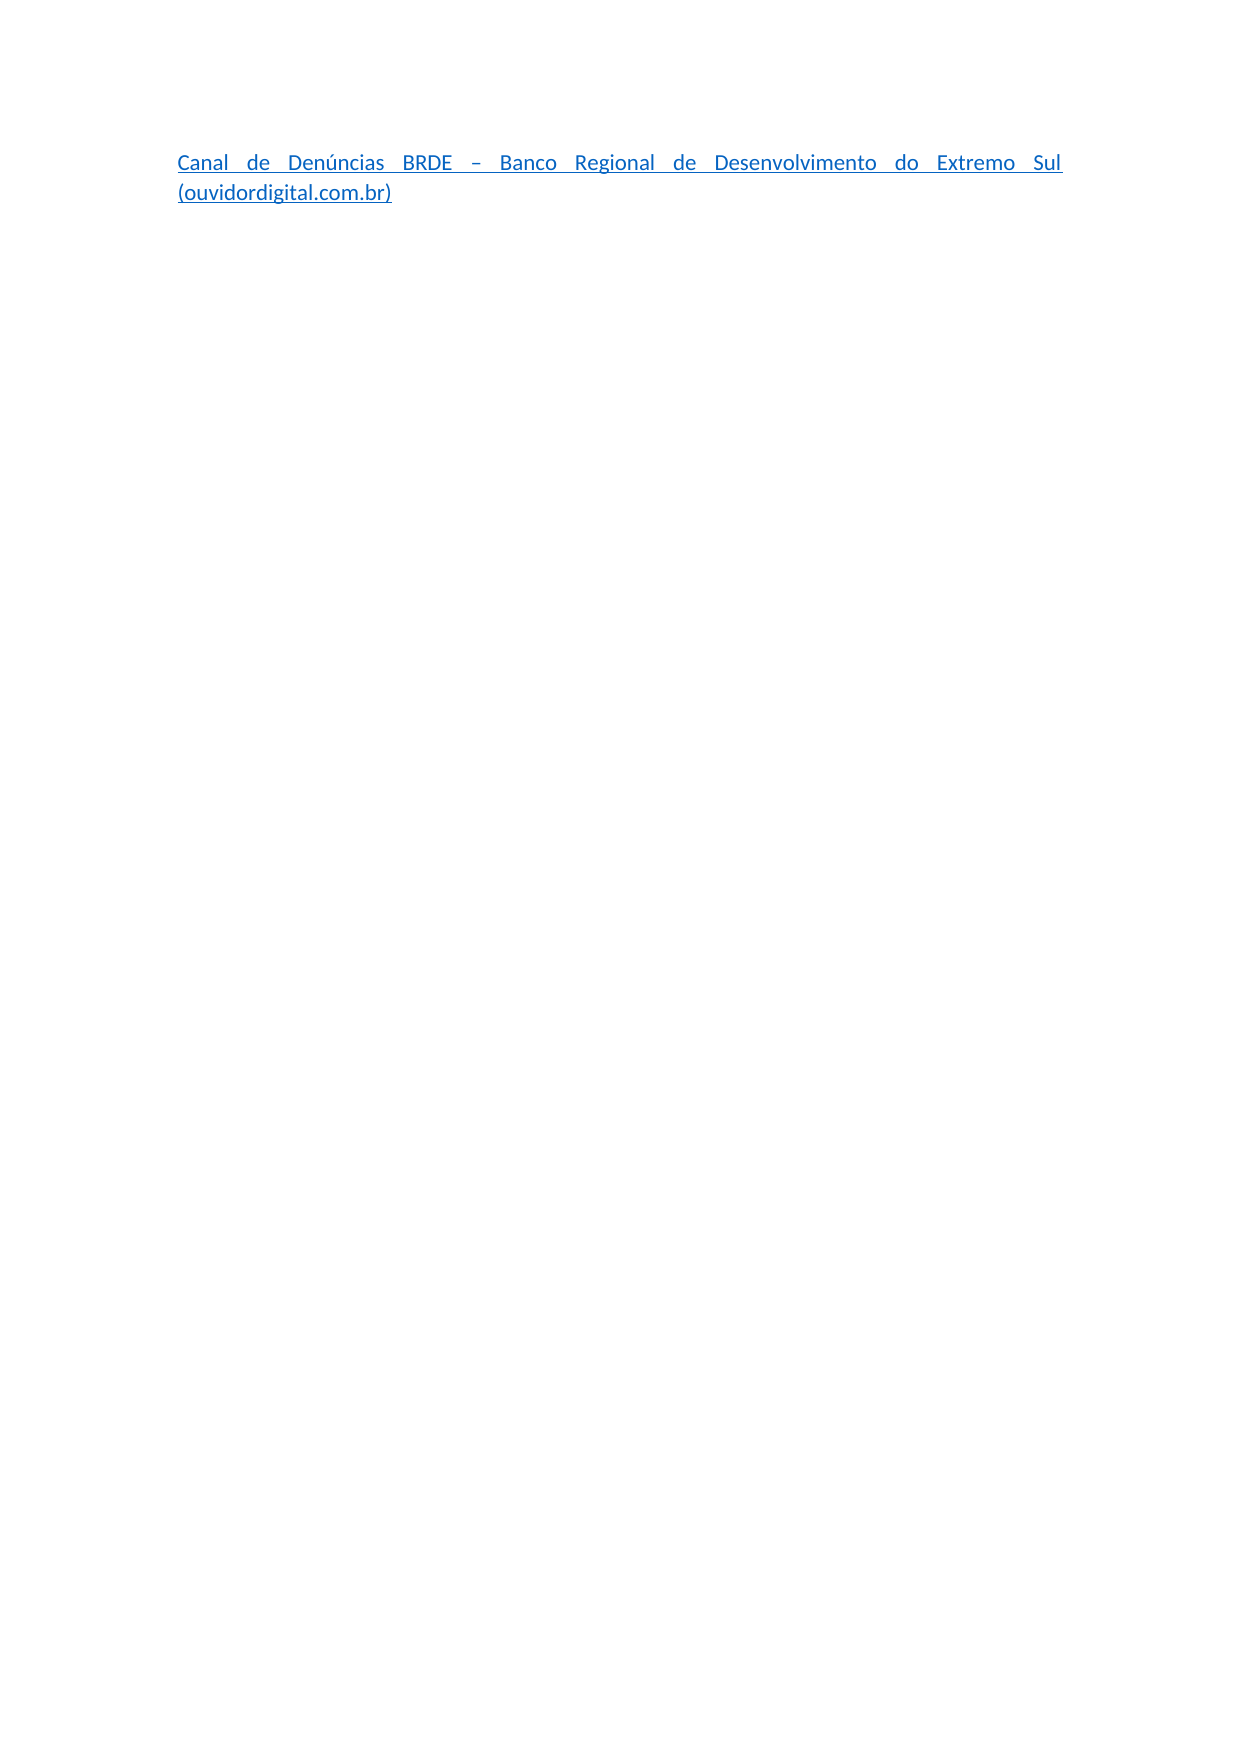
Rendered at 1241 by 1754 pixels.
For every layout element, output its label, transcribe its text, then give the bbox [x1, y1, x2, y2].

text Canal de Denúncias BRDE – Banco Regional de Desenvolvimento do Extremo Sul (ouvidordigital.com.br) [177, 148, 1063, 172]
text Canal de Denúncias BRDE – Banco Regional de Desenvolvimento do Extremo Sul (ouvidordigital.com.br) [177, 173, 1063, 206]
